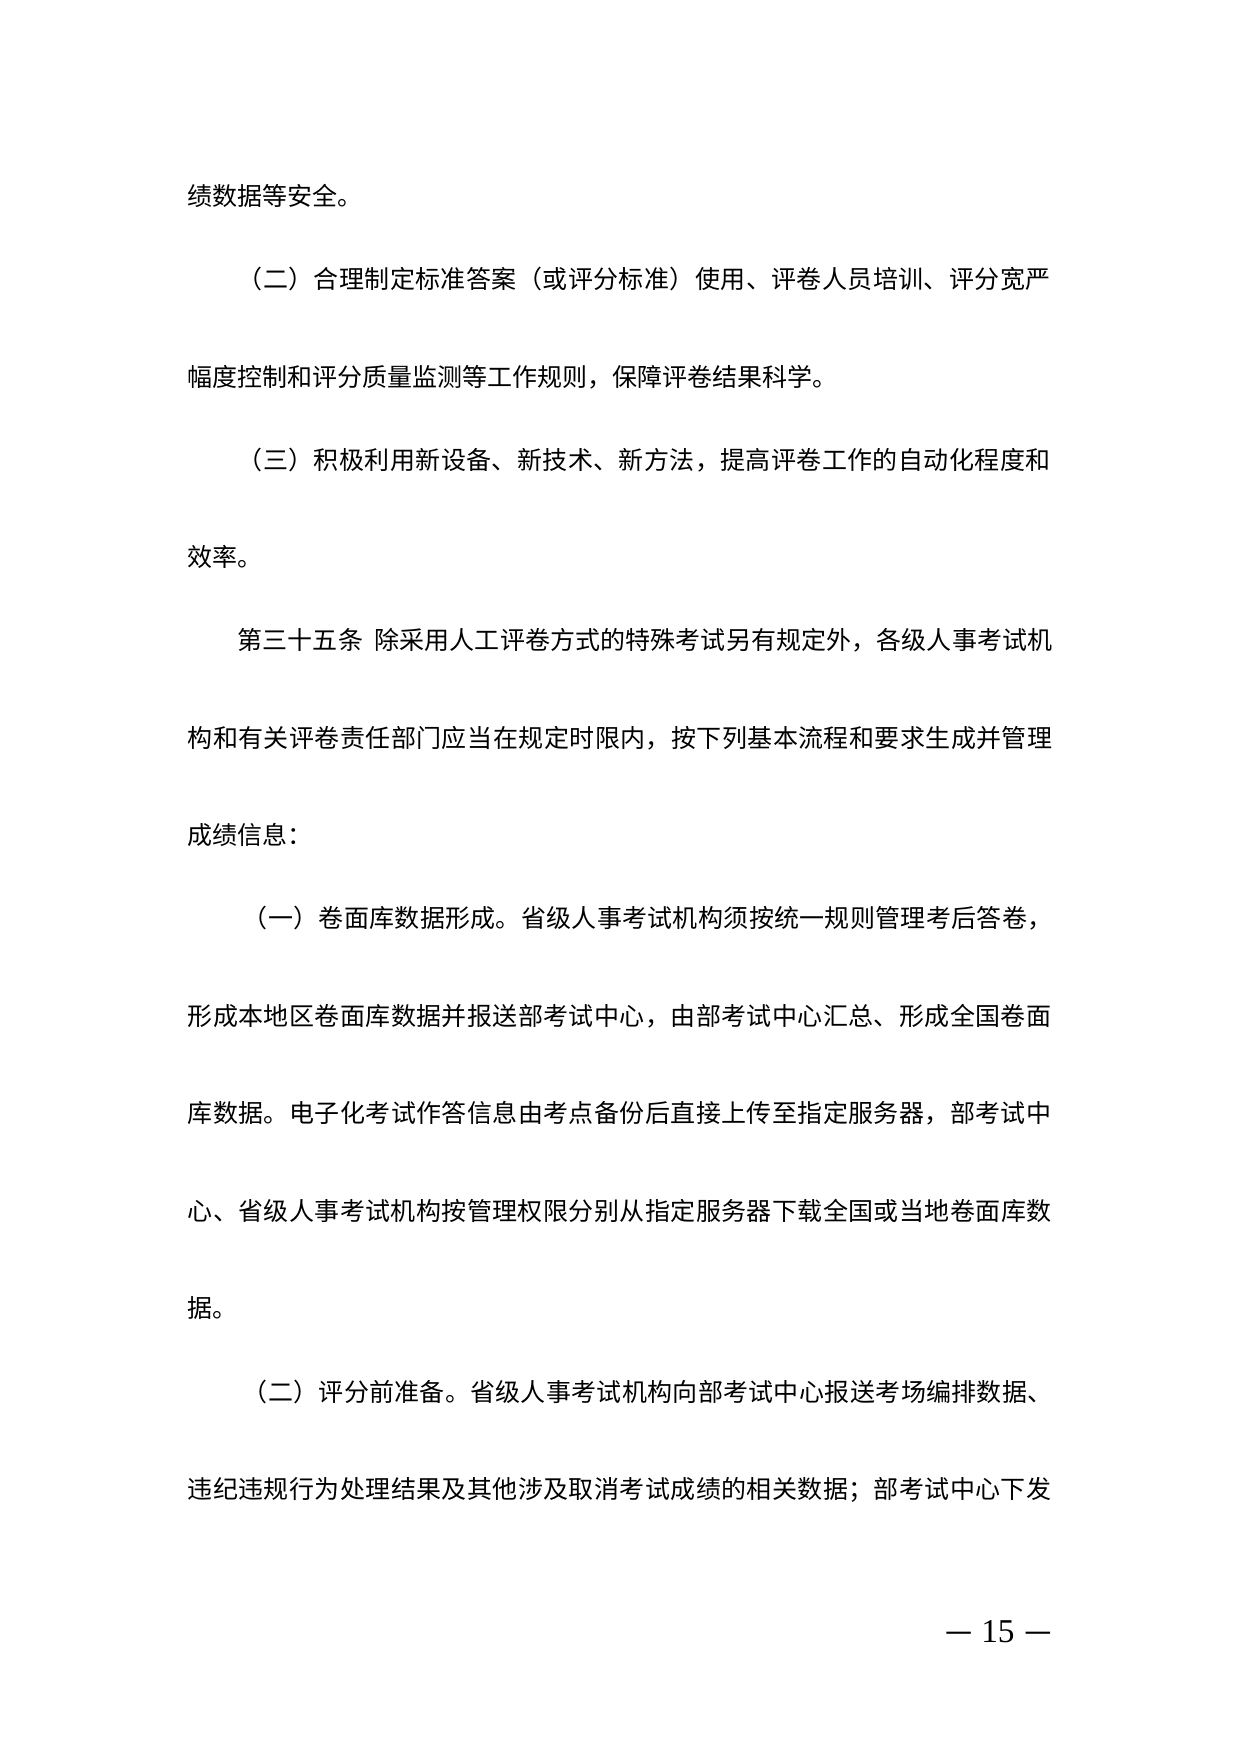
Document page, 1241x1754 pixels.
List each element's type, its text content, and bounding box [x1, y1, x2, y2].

text （二）合理制定标准答案（或评分标准）使用、评卷人员培训、评分宽严幅度控制和评分质量监测等工作规则，保障评卷结果科学。 [187, 245, 1053, 408]
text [187, 162, 1053, 227]
text 第三十五条 除采用人工评卷方式的特殊考试另有规定外，各级人事考试机构和有关评卷责任部门应当在规定时限内，按下列基本流程和要求生成并管理成绩信息： [187, 606, 1053, 866]
text （三）积极利用新设备、新技术、新方法，提高评卷工作的自动化程度和效率。 [187, 426, 1053, 588]
text （一）卷面库数据形成。省级人事考试机构须按统一规则管理考后答卷，形成本地区卷面库数据并报送部考试中心，由部考试中心汇总、形成全国卷面库数据。电子化考试作答信息由考点备份后直接上传至指定服务器，部考试中心、省级人事考试机构按管理权限分别从指定服务器下载全国或当地卷面库数据。 [187, 884, 1053, 1339]
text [187, 1358, 1053, 1520]
